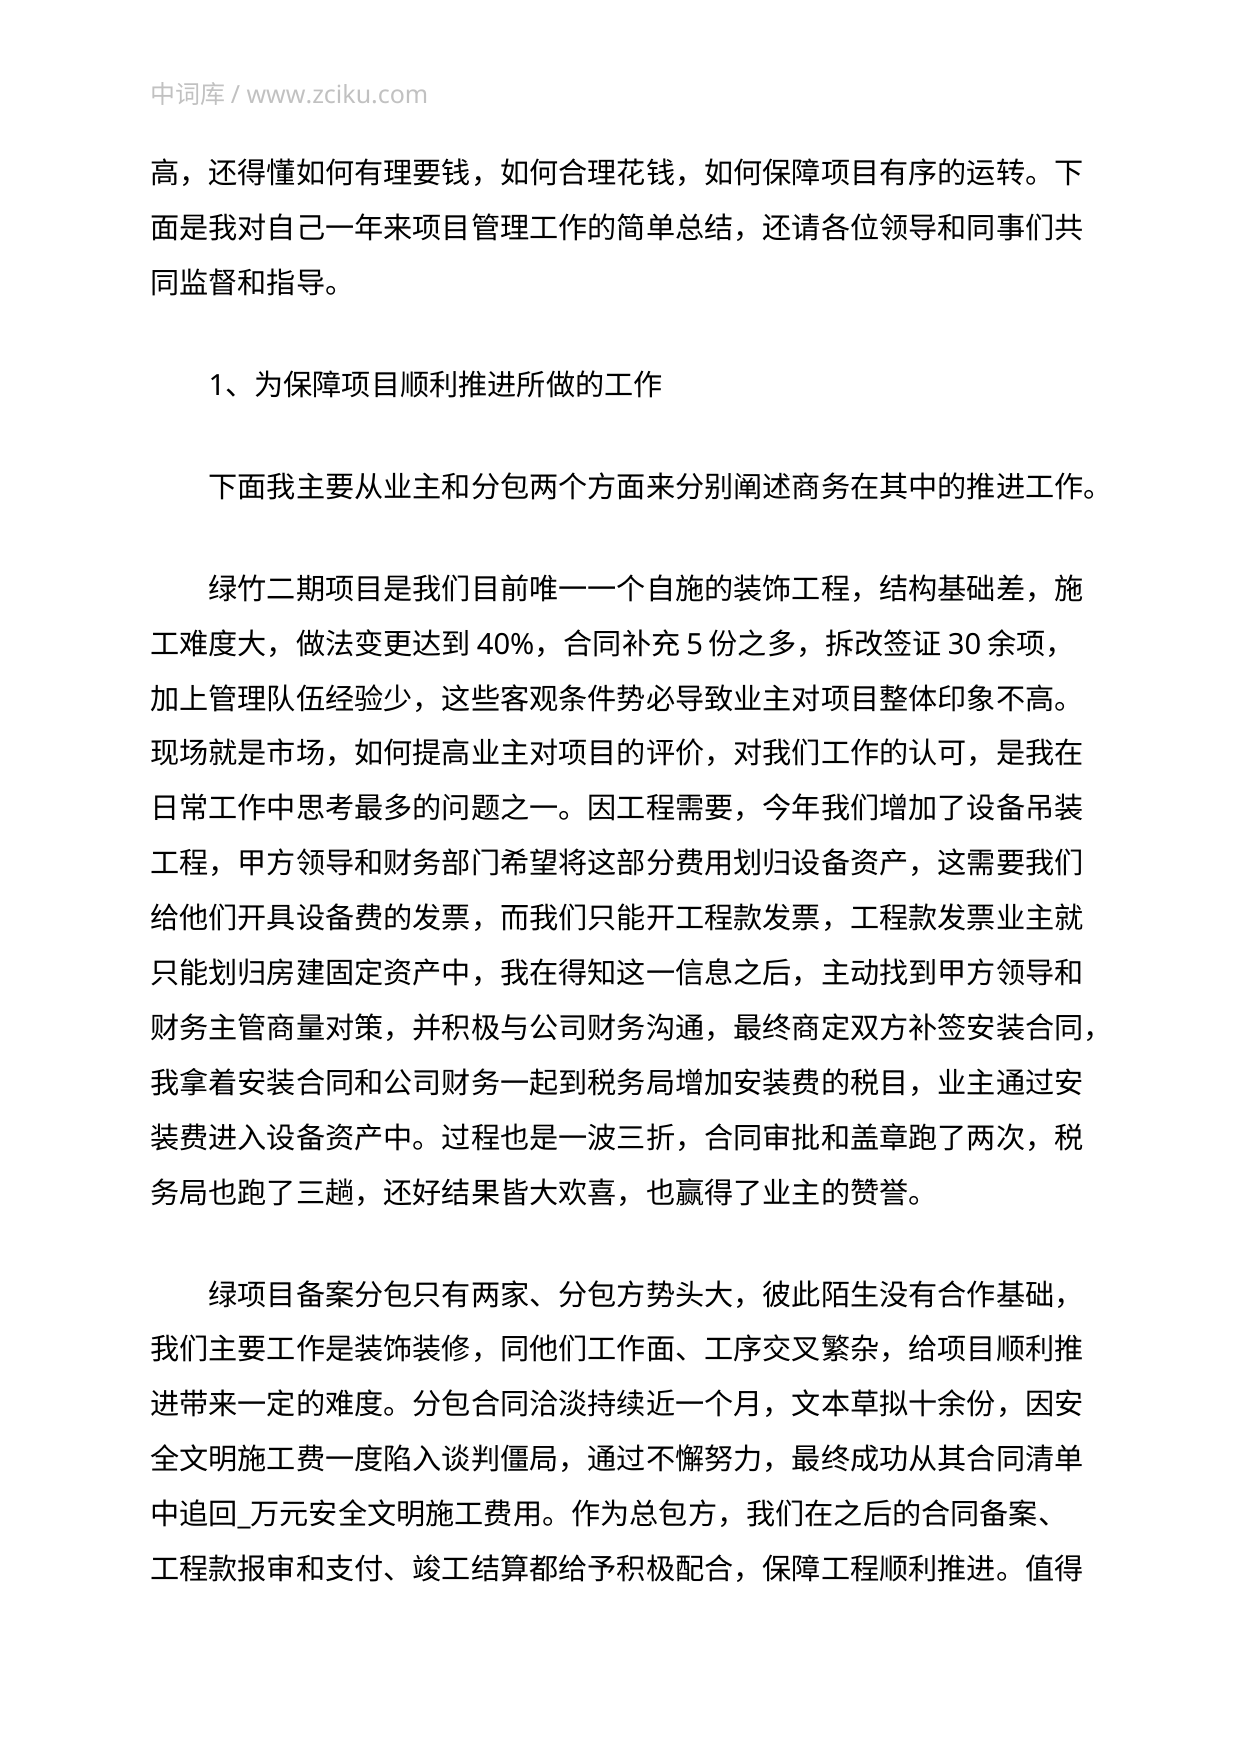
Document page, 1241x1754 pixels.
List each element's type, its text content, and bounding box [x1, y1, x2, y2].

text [150, 150, 1090, 302]
text 绿竹二期项目是我们目前唯一一个自施的装饰工程，结构基础差，施工难度大，做法变更达到40%，合同补充5份之多，拆改签证30余项，加上管理队伍经验少，这些客观条件势必导致业主对项目整体印象不高。现场就是市场，如何提高业主对项目的评价，对我们工作的认可，是我在日常工作中思考最多的问题之一。因工程需要，今年我们增加了设备吊装工程，甲方领导和财务部门希望将这部分费用划归设备资产，这需要我们给他们开具设备费的发票，而我们只能开工程款发票，工程款发票业主就只能划归房建固定资产中，我在得知这一信息之后，主动找到甲方领导和财务主管商量对策，并积极与公司财务沟通，最终商定双方补签安装合同，我拿着安装合同和公司财务一起到税务局增加安装费的税目，业主通过安装费进入设备资产中。过程也是一波三折，合同审批和盖章跑了两次，税务局也跑了三趟，还好结果皆大欢喜，也赢得了业主的赞誉。 [150, 565, 1090, 1212]
text 1、为保障项目顺利推进所做的工作 [150, 362, 1090, 404]
text 下面我主要从业主和分包两个方面来分别阐述商务在其中的推进工作。 [150, 463, 1090, 506]
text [150, 1271, 1090, 1588]
